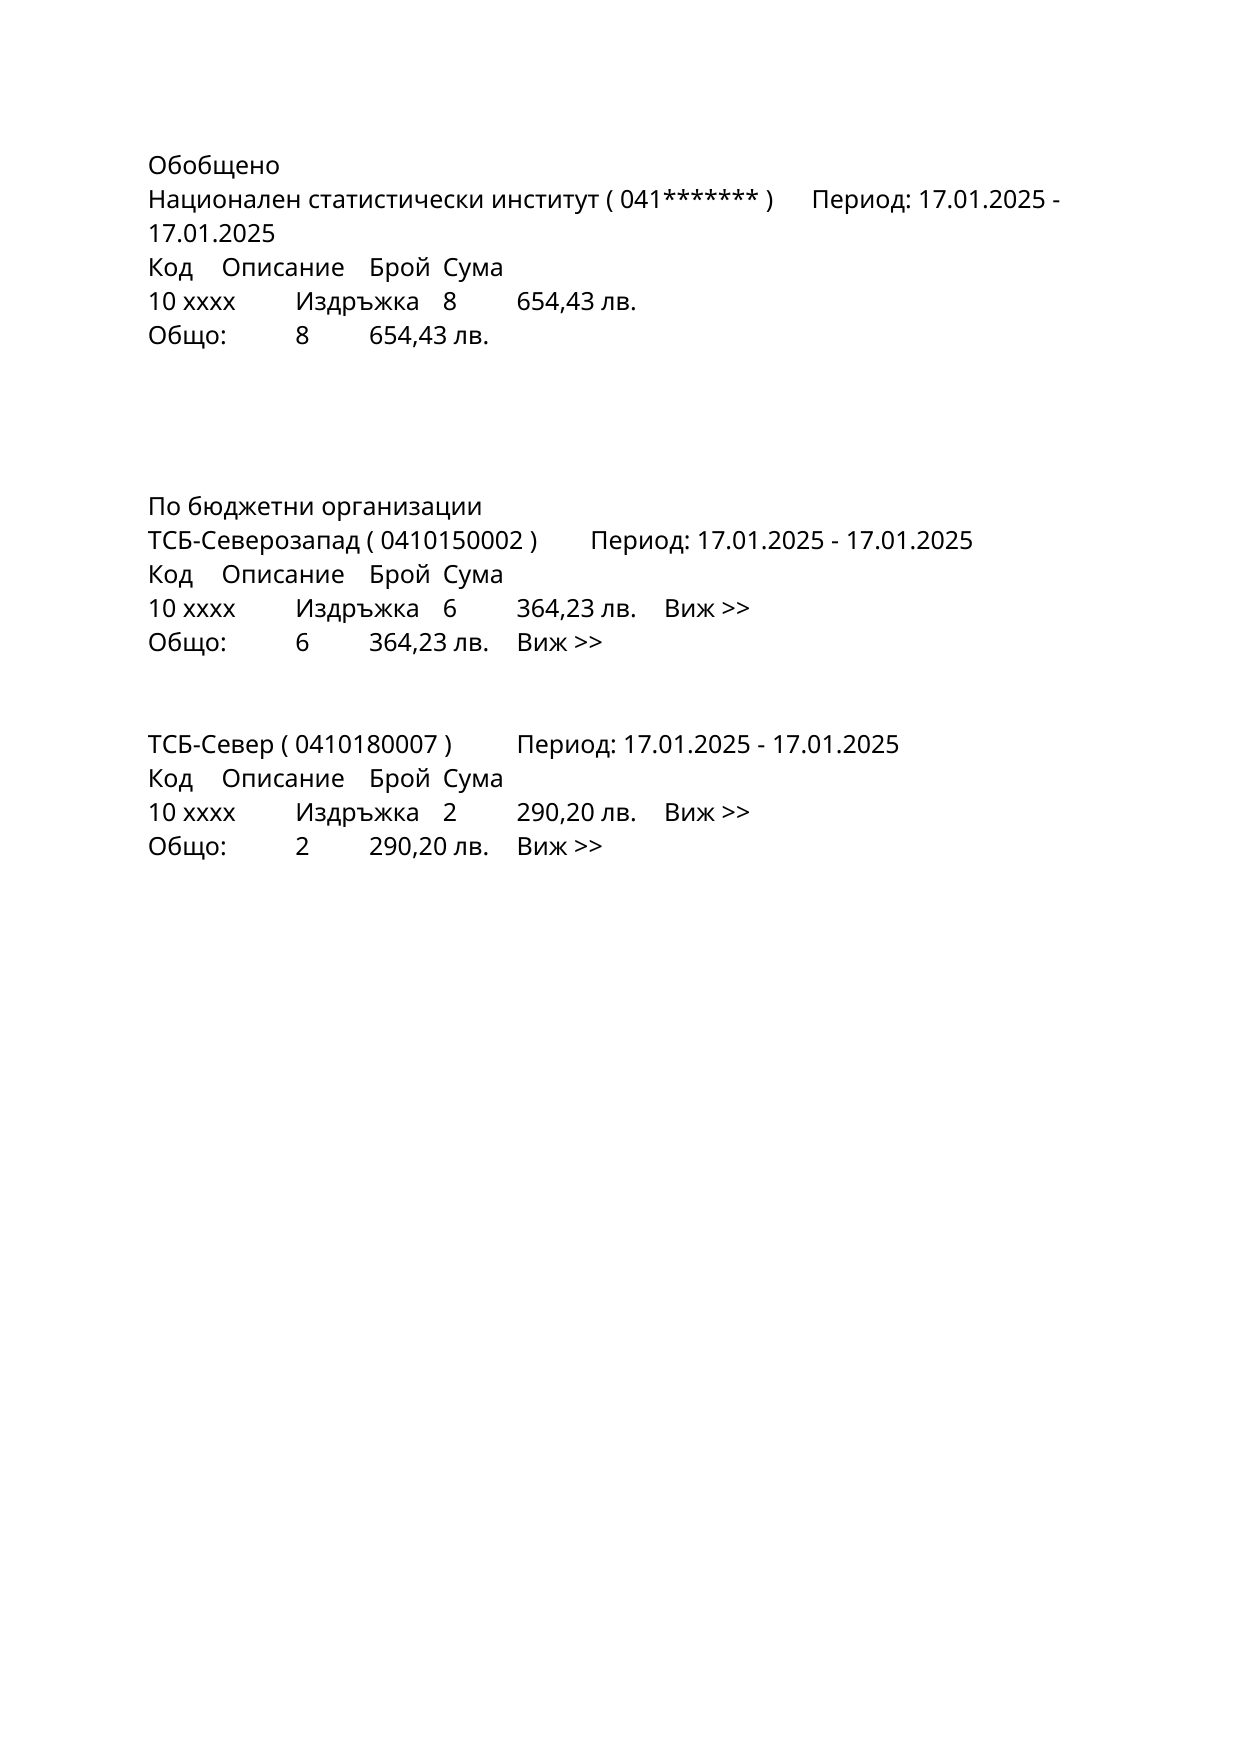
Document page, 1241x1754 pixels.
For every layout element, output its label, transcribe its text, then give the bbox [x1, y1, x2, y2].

text 10 xxxx Издръжка 2 290,20 лв. Виж >> [148, 795, 1093, 829]
text Код Описание Брой Сума [148, 556, 1093, 590]
text Общо: 2 290,20 лв. Виж >> [148, 829, 1093, 863]
text 10 xxxx Издръжка 6 364,23 лв. Виж >> [148, 590, 1093, 624]
text Обобщено [148, 148, 1093, 182]
text Национален статистически институт ( 041******* ) Период: 17.01.2025 - 17.01.2025 [148, 182, 1093, 250]
text 10 xxxx Издръжка 8 654,43 лв. [148, 284, 1093, 318]
text Общо: 8 654,43 лв. [148, 318, 1093, 352]
text ТСБ-Север ( 0410180007 ) Период: 17.01.2025 - 17.01.2025 [148, 727, 1093, 761]
text Общо: 6 364,23 лв. Виж >> [148, 624, 1093, 658]
text По бюджетни организации [148, 488, 1093, 522]
text ТСБ-Северозапад ( 0410150002 ) Период: 17.01.2025 - 17.01.2025 [148, 522, 1093, 556]
text Код Описание Брой Сума [148, 250, 1093, 284]
text Код Описание Брой Сума [148, 761, 1093, 795]
